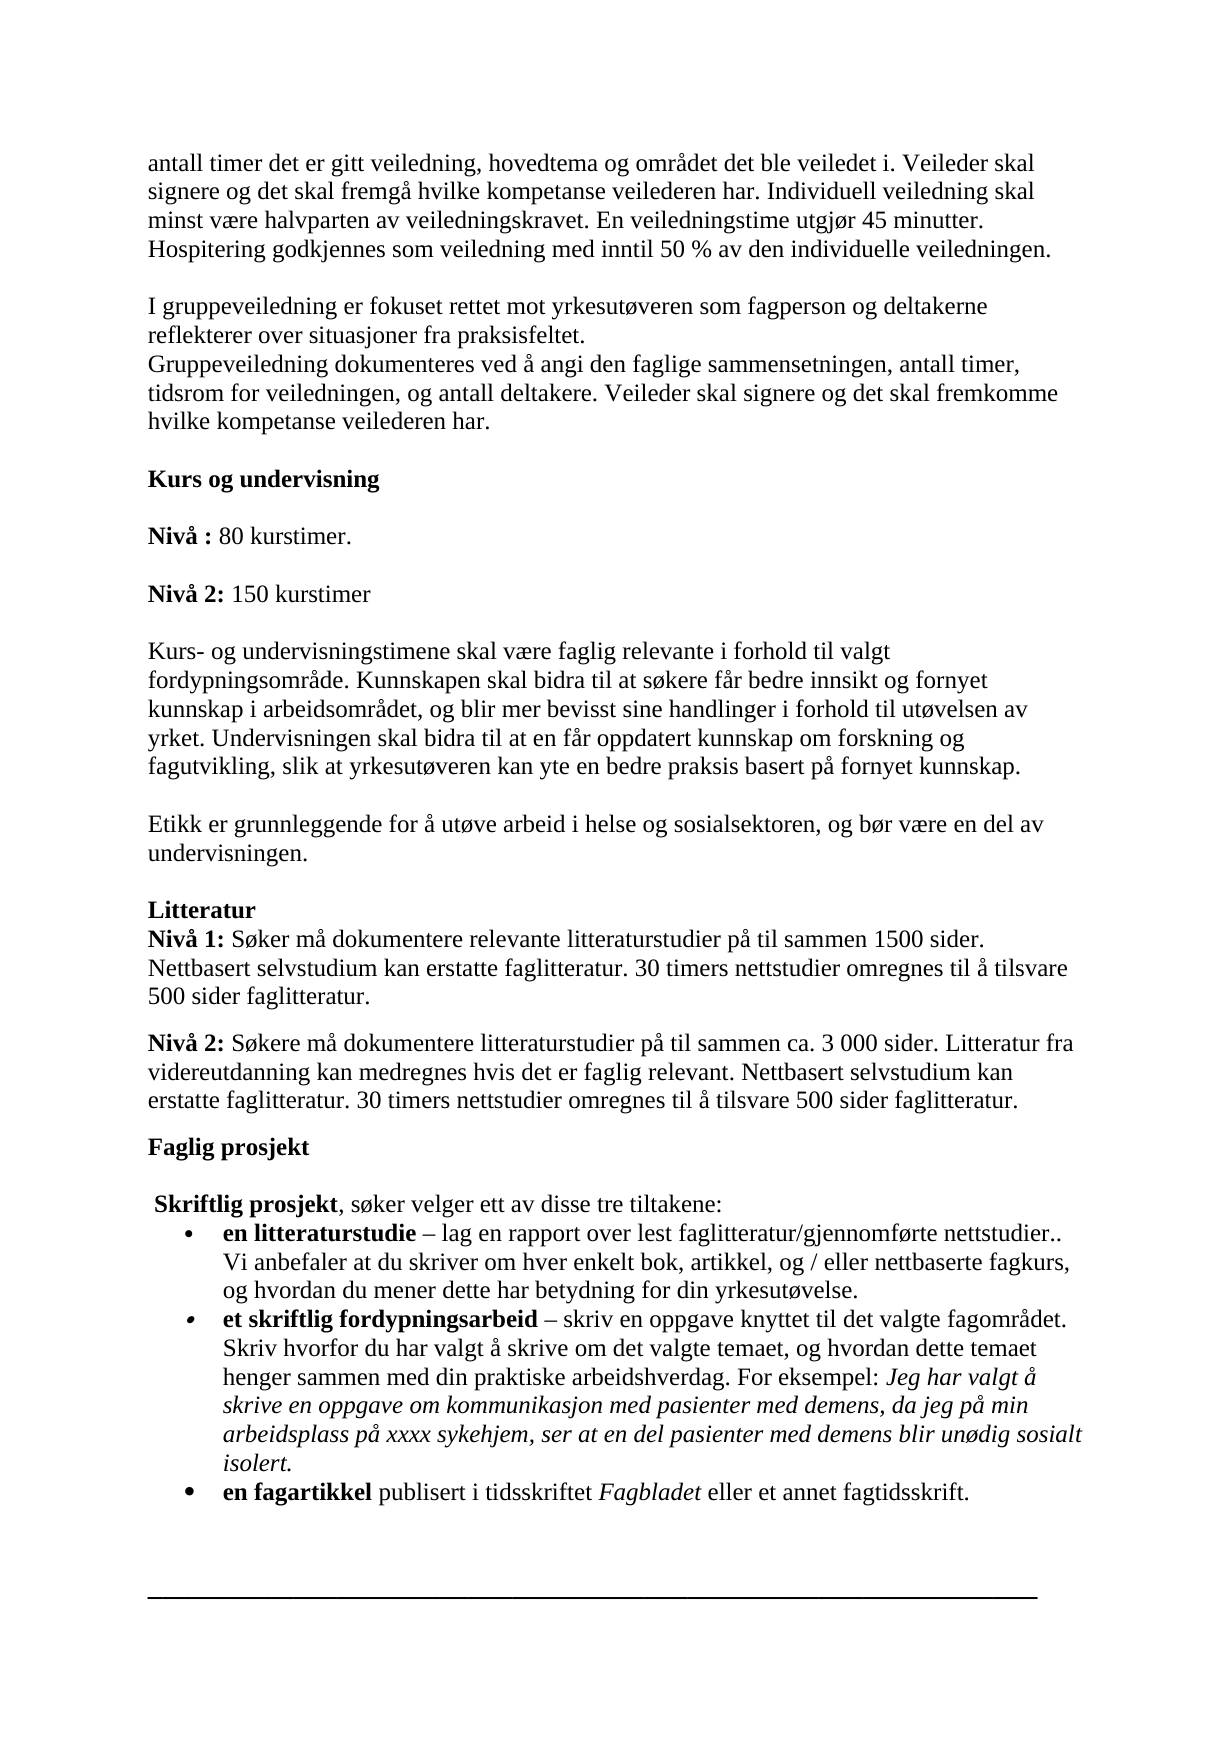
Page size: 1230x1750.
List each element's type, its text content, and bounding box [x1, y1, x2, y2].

text Kurs og undervisning [148, 464, 1082, 493]
list et skriftlig fordypningsarbeid – skriv en oppgave knyttet til det valgte fagområdet. Skriv hvorfor du har valgt å skrive om det valgte temaet, og hvordan dette temaet henger sammen med din praktiske arbeidshverdag. For eksempel: Jeg har valgt å skrive en oppgave om kommunikasjon med pasienter med demens, da jeg på min arbeidsplass på xxxx sykehjem, ser at en del pasienter med demens blir unødig sosialt isolert. [185, 1304, 1082, 1477]
list en litteraturstudie – lag en rapport over lest faglitteratur/gjennomførte nettstudier.. Vi anbefaler at du skriver om hver enkelt bok, artikkel, og / eller nettbaserte fagkurs, og hvordan du mener dette har betydning for din yrkesutøvelse. [185, 1218, 1082, 1304]
text Hospitering godkjennes som veiledning med inntil 50 % av den individuelle veiledningen. [148, 234, 1082, 263]
text Gruppeveiledning dokumenteres ved å angi den faglige sammensetningen, antall timer, tidsrom for veiledningen, og antall deltakere. Veileder skal signere og det skal fremkomme hvilke kompetanse veilederen har. [148, 349, 1082, 435]
text Nivå 2: Søkere må dokumentere litteraturstudier på til sammen ca. 3 000 sider. Litteratur fra videreutdanning kan medregnes hvis det er faglig relevant. Nettbasert selvstudium kan erstatte faglitteratur. 30 timers nettstudier omregnes til å tilsvare 500 sider faglitteratur. [148, 1028, 1082, 1114]
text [148, 148, 1082, 234]
text Skriftlig prosjekt, søker velger ett av disse tre tiltakene: [148, 1189, 1082, 1218]
text _____________________________________________________________ [148, 1568, 1082, 1601]
text Litteratur [148, 895, 1082, 924]
text Etikk er grunnleggende for å utøve arbeid i helse og sosialsektoren, og bør være en del av undervisningen. [148, 809, 1082, 866]
text Kurs- og undervisningstimene skal være faglig relevante i forhold til valgt fordypningsområde. Kunnskapen skal bidra til at søkere får bedre innsikt og fornyet kunnskap i arbeidsområdet, og blir mer bevisst sine handlinger i forhold til utøvelsen av yrket. Undervisningen skal bidra til at en får oppdatert kunnskap om forskning og fagutvikling, slik at yrkesutøveren kan yte en bedre praksis basert på fornyet kunnskap. [148, 636, 1082, 780]
text Faglig prosjekt [148, 1132, 1082, 1161]
text Nivå 2: 150 kurstimer [148, 579, 1082, 608]
text Nivå : 80 kurstimer. [148, 521, 1082, 550]
list en fagartikkel publisert i tidsskriftet Fagbladet eller et annet fagtidsskrift. [185, 1477, 1082, 1506]
text I gruppeveiledning er fokuset rettet mot yrkesutøveren som fagperson og deltakerne reflekterer over situasjoner fra praksisfeltet. [148, 291, 1082, 349]
text Nivå 1: Søker må dokumentere relevante litteraturstudier på til sammen 1500 sider. Nettbasert selvstudium kan erstatte faglitteratur. 30 timers nettstudier omregnes til å tilsvare 500 sider faglitteratur. [148, 924, 1082, 1010]
